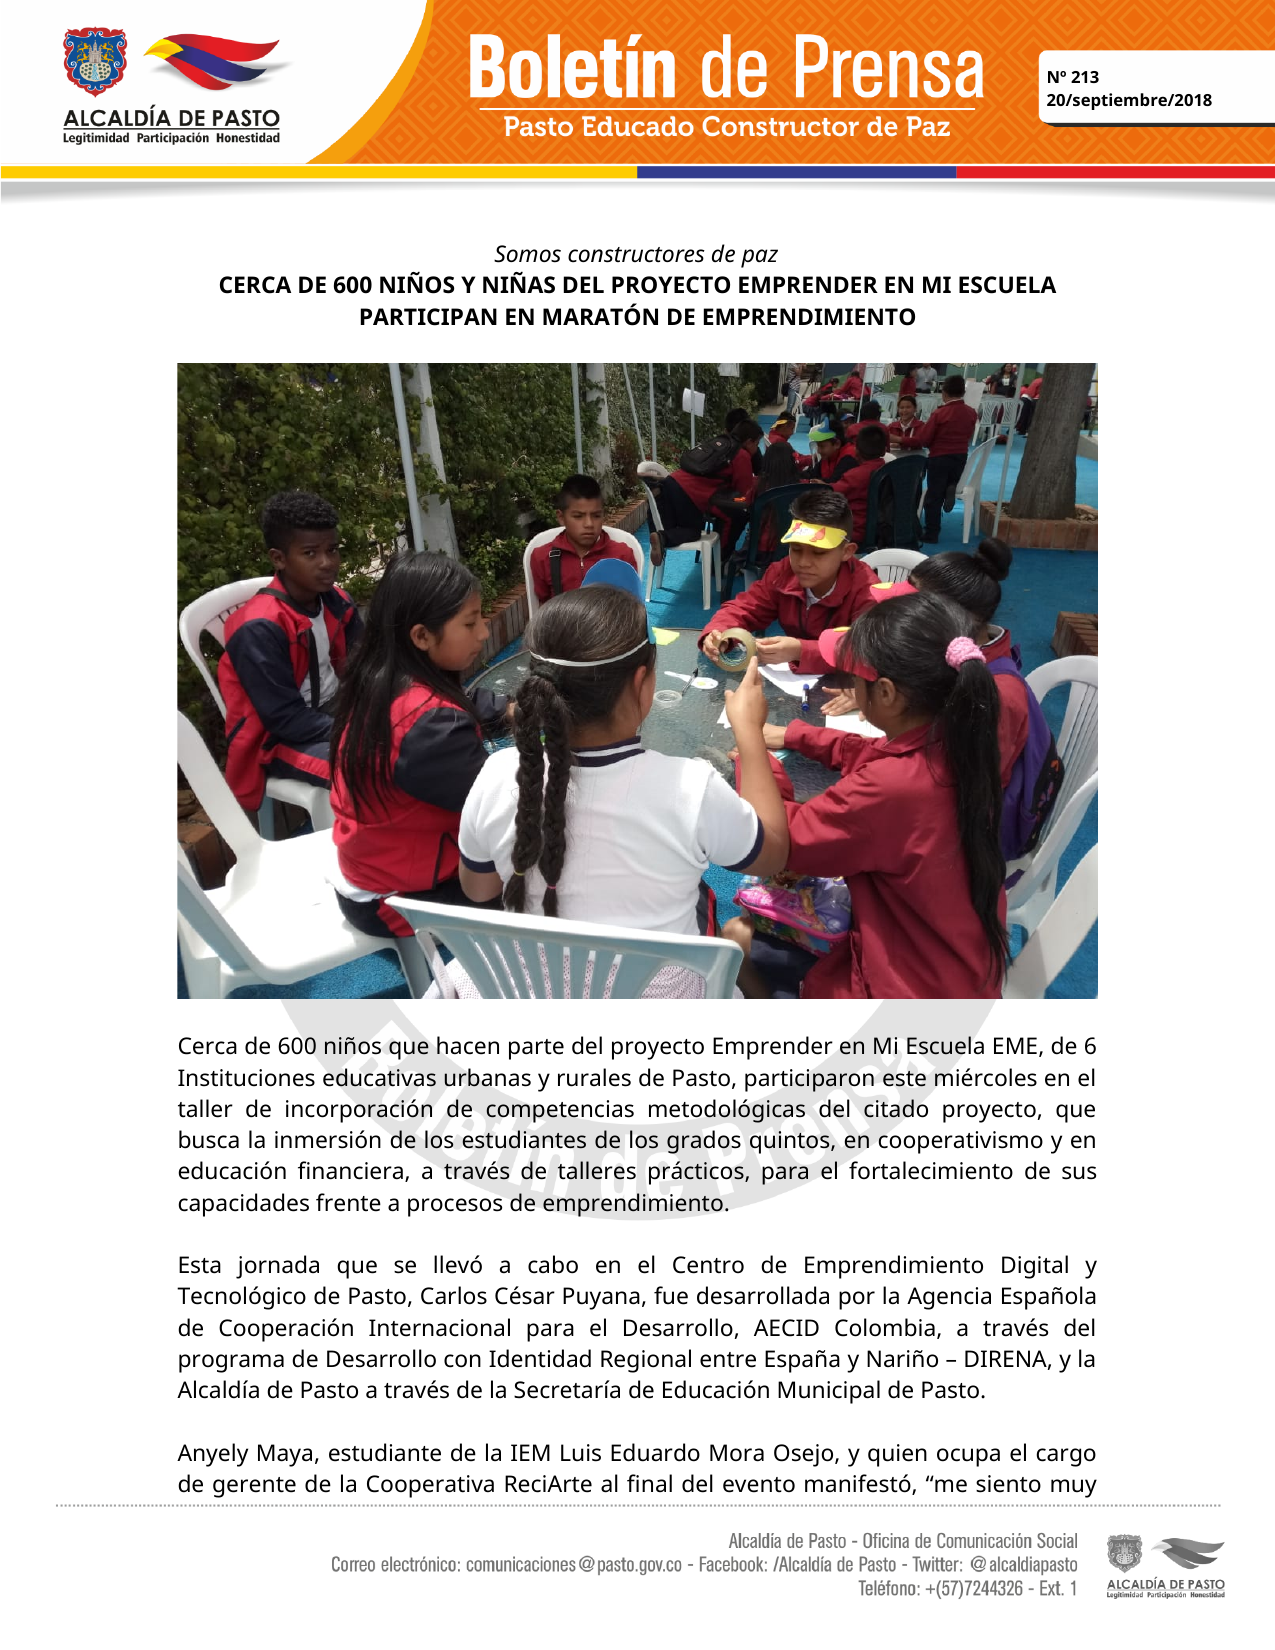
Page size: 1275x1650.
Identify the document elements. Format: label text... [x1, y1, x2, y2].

text Cerca de 600 niños que hacen parte del proyecto Emprender en Mi Escuela EME, de 6 Instituciones educativas urbanas y rurales de Pasto, participaron este miércoles en el taller de incorporación de competencias metodológicas del citado proyecto, que busca la inmersión de los estudiantes de los grados quintos, en cooperativismo y en educación financiera, a través de talleres prácticos, para el fortalecimiento de sus capacidades frente a procesos de emprendimiento. [177, 1030, 1098, 1218]
text Esta jornada que se llevó a cabo en el Centro de Emprendimiento Digital y Tecnológico de Pasto, Carlos César Puyana, fue desarrollada por la Agencia Española de Cooperación Internacional para el Desarrollo, AECID Colombia, a través del programa de Desarrollo con Identidad Regional entre España y Nariño – DIRENA, y la Alcaldía de Pasto a través de la Secretaría de Educación Municipal de Pasto. [177, 1249, 1098, 1405]
text CERCA DE 600 NIÑOS Y NIÑAS DEL PROYECTO EMPRENDER EN MI ESCUELA PARTICIPAN EN MARATÓN DE EMPRENDIMIENTO [177, 269, 1098, 332]
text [177, 1436, 1098, 1499]
picture [0, 0, 1275, 1645]
text Somos constructores de paz [177, 238, 1098, 269]
